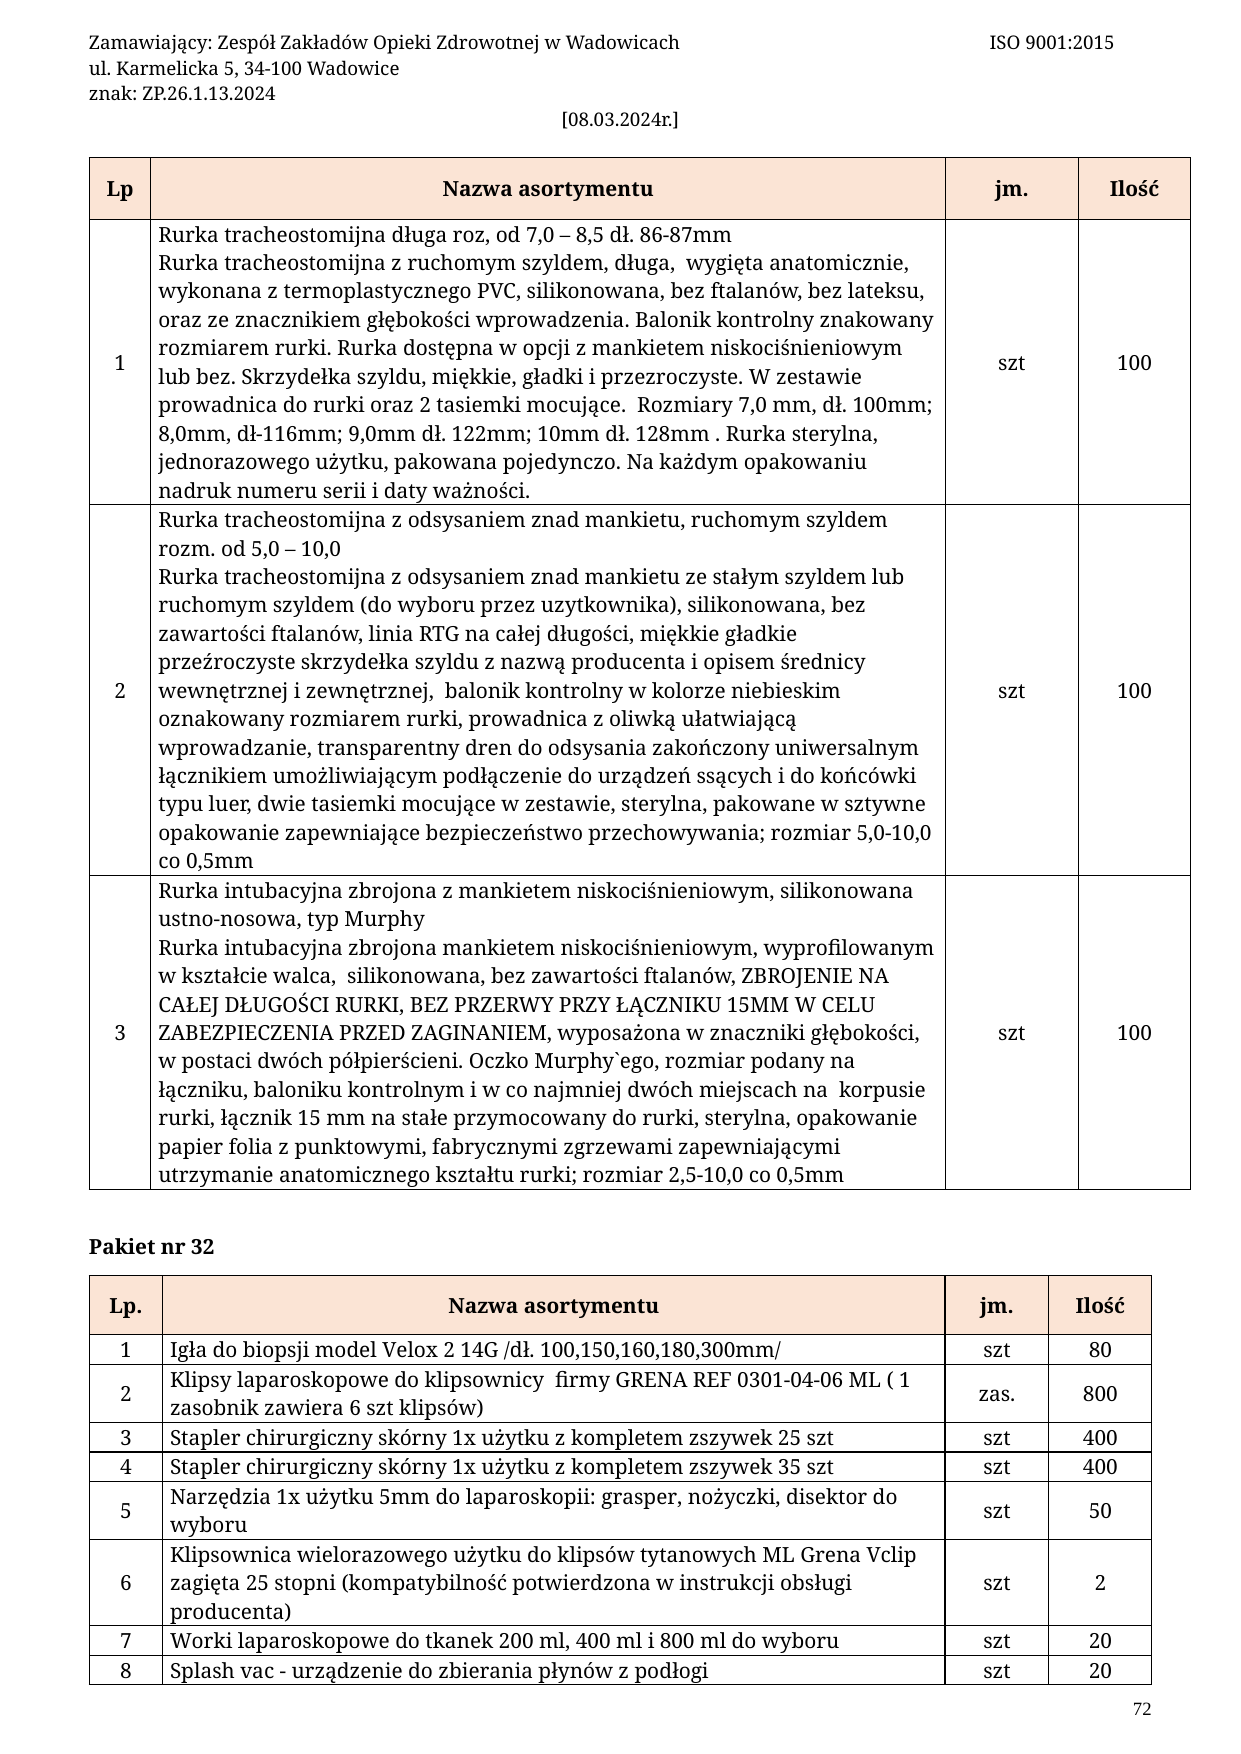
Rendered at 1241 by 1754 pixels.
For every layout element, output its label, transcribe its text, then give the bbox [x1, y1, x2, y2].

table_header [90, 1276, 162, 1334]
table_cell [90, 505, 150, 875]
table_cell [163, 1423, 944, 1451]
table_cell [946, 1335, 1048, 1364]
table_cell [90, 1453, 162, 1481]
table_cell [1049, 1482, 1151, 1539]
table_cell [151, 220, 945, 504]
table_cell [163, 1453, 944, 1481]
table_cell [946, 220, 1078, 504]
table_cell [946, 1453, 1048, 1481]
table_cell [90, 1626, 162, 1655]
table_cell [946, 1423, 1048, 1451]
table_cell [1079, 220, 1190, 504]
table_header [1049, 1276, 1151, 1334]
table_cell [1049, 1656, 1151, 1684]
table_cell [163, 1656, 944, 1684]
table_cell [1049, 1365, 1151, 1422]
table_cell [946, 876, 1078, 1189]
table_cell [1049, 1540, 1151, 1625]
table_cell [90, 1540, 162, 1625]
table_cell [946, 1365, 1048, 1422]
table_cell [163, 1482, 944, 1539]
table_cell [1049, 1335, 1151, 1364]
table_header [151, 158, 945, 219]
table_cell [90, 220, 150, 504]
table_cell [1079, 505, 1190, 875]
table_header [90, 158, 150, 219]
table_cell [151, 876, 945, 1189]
text Pakiet nr 32 [89, 1232, 1152, 1261]
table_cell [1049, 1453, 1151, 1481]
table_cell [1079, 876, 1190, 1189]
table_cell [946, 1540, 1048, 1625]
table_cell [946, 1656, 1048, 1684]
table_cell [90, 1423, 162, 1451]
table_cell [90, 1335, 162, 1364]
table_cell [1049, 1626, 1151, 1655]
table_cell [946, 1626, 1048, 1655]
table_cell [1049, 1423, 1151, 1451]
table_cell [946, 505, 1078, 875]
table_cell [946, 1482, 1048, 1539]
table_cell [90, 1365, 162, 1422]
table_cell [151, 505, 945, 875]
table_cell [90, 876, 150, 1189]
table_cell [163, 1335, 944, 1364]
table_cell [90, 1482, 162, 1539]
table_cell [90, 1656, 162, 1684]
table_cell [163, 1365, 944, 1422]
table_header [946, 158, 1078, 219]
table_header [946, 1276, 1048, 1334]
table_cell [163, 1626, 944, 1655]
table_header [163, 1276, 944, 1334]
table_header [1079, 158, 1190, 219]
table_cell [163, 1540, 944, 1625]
